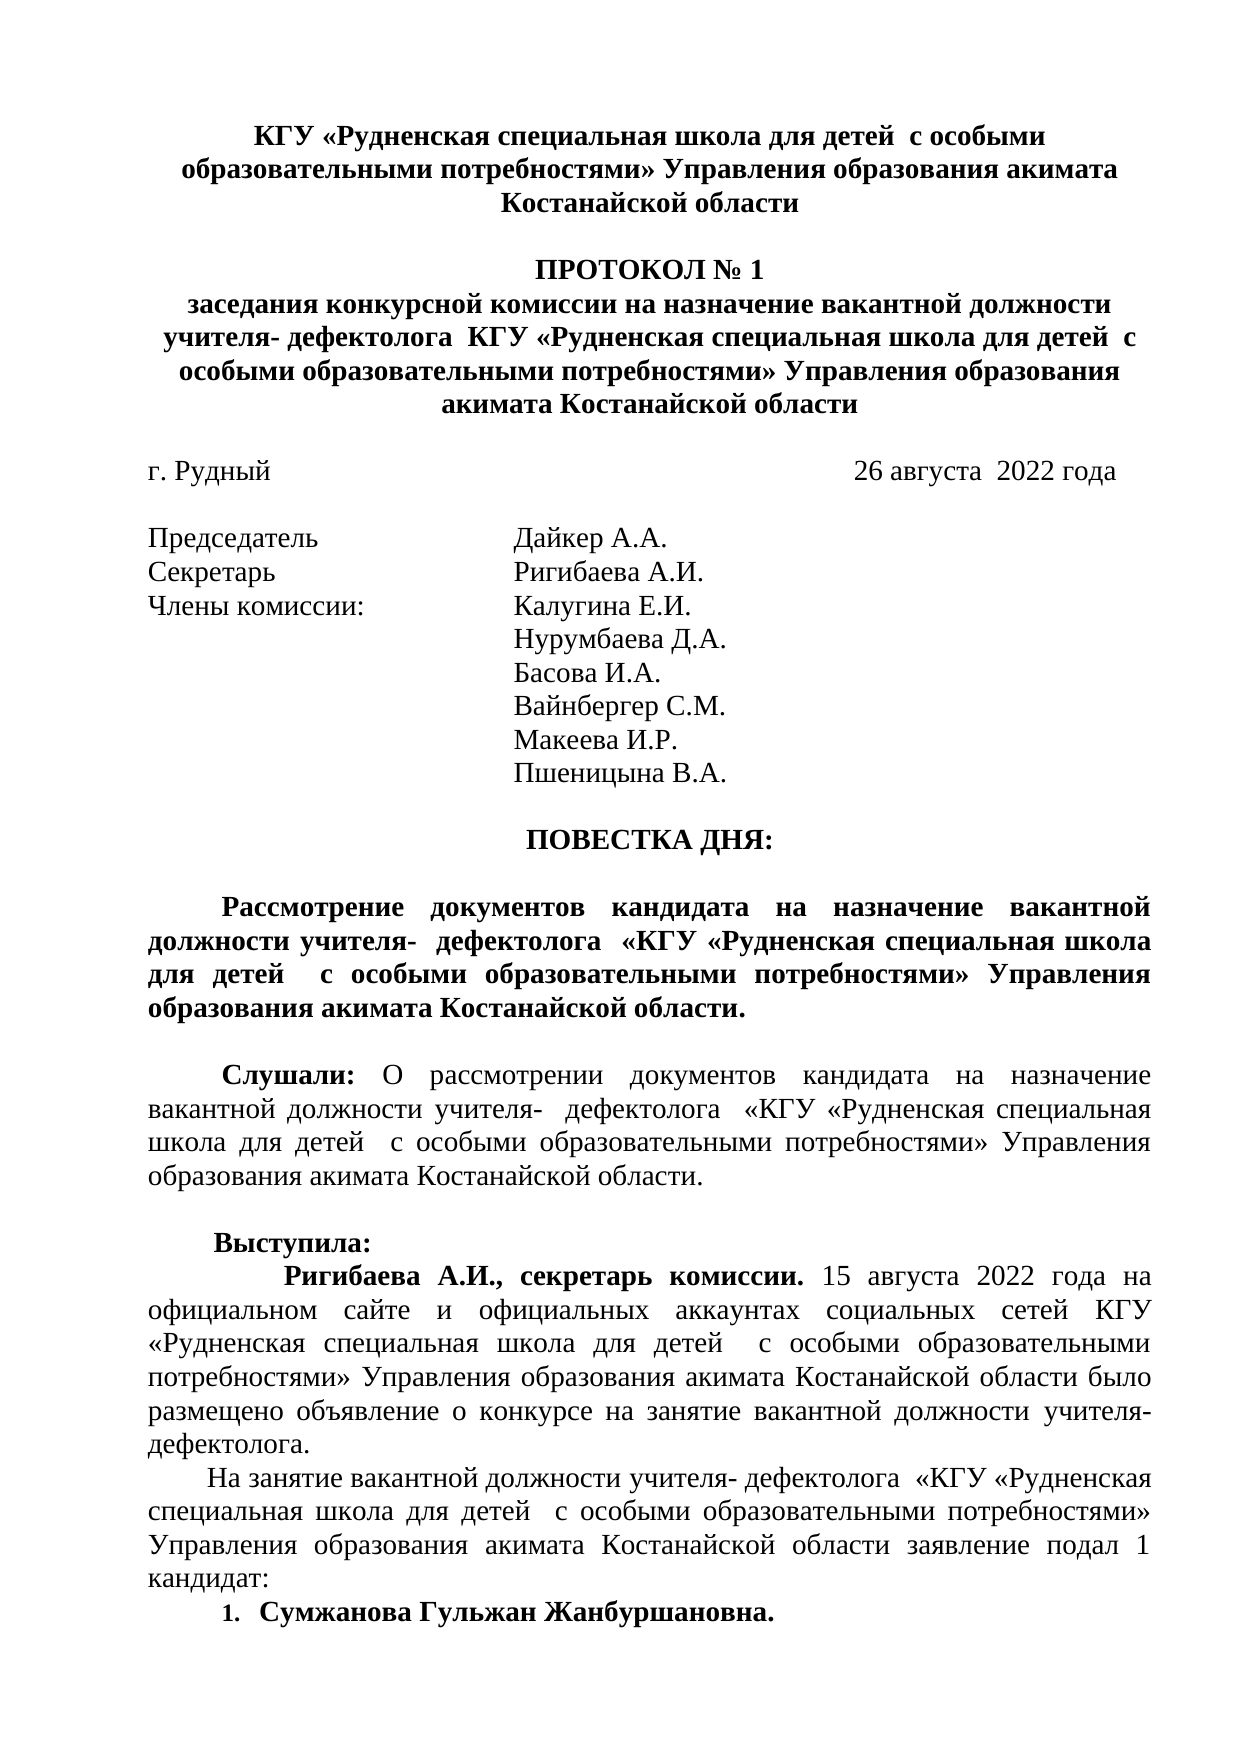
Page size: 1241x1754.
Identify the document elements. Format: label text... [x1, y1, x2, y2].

list Сумжанова Гульжан Жанбуршановна. [221, 1594, 1152, 1627]
table_cell Секретарь [136, 554, 502, 588]
text ПОВЕСТКА ДНЯ: [148, 822, 1152, 856]
table_header Дайкер А.А. [502, 521, 1211, 554]
title ПРОТОКОЛ № 1 [148, 252, 1152, 286]
table_cell Ригибаева А.И. [502, 554, 1211, 588]
text г. Рудный 26 августа 2022 года [148, 453, 1152, 487]
text КГУ «Рудненская специальная школа для детей с особыми образовательными потребностями» Управления образования акимата Костанайской области [148, 118, 1152, 219]
table_header Председатель [136, 521, 502, 554]
table_cell Калугина Е.И. Нурумбаева Д.А. Басова И.А. Вайнбергер С.М. Макеева И.Р. Пшеницына В.А. [502, 588, 1211, 789]
table_cell Члены комиссии: [136, 588, 502, 789]
text заседания конкурсной комиссии на назначение вакантной должности учителя- дефектолога КГУ «Рудненская специальная школа для детей с особыми образовательными потребностями» Управления образования акимата Костанайской области [148, 286, 1152, 420]
subtitle Ригибаева А.И., секретарь комиссии. 15 августа 2022 года на официальном сайте и официальных аккаунтах социальных сетей КГУ «Рудненская специальная школа для детей с особыми образовательными потребностями» Управления образования акимата Костанайской области было размещено объявление о конкурсе на занятие вакантной должности учителя- дефектолога. [148, 1258, 1152, 1460]
subtitle На занятие вакантной должности учителя- дефектолога «КГУ «Рудненская специальная школа для детей с особыми образовательными потребностями» Управления образования акимата Костанайской области заявление подал 1 кандидат: [148, 1460, 1152, 1594]
text Рассмотрение документов кандидата на назначение вакантной должности учителя- дефектолога «КГУ «Рудненская специальная школа для детей с особыми образовательными потребностями» Управления образования акимата Костанайской области. [148, 889, 1152, 1024]
text Слушали: О рассмотрении документов кандидата на назначение вакантной должности учителя- дефектолога «КГУ «Рудненская специальная школа для детей с особыми образовательными потребностями» Управления образования акимата Костанайской области. [148, 1057, 1152, 1191]
text Выступила: [148, 1225, 1152, 1258]
